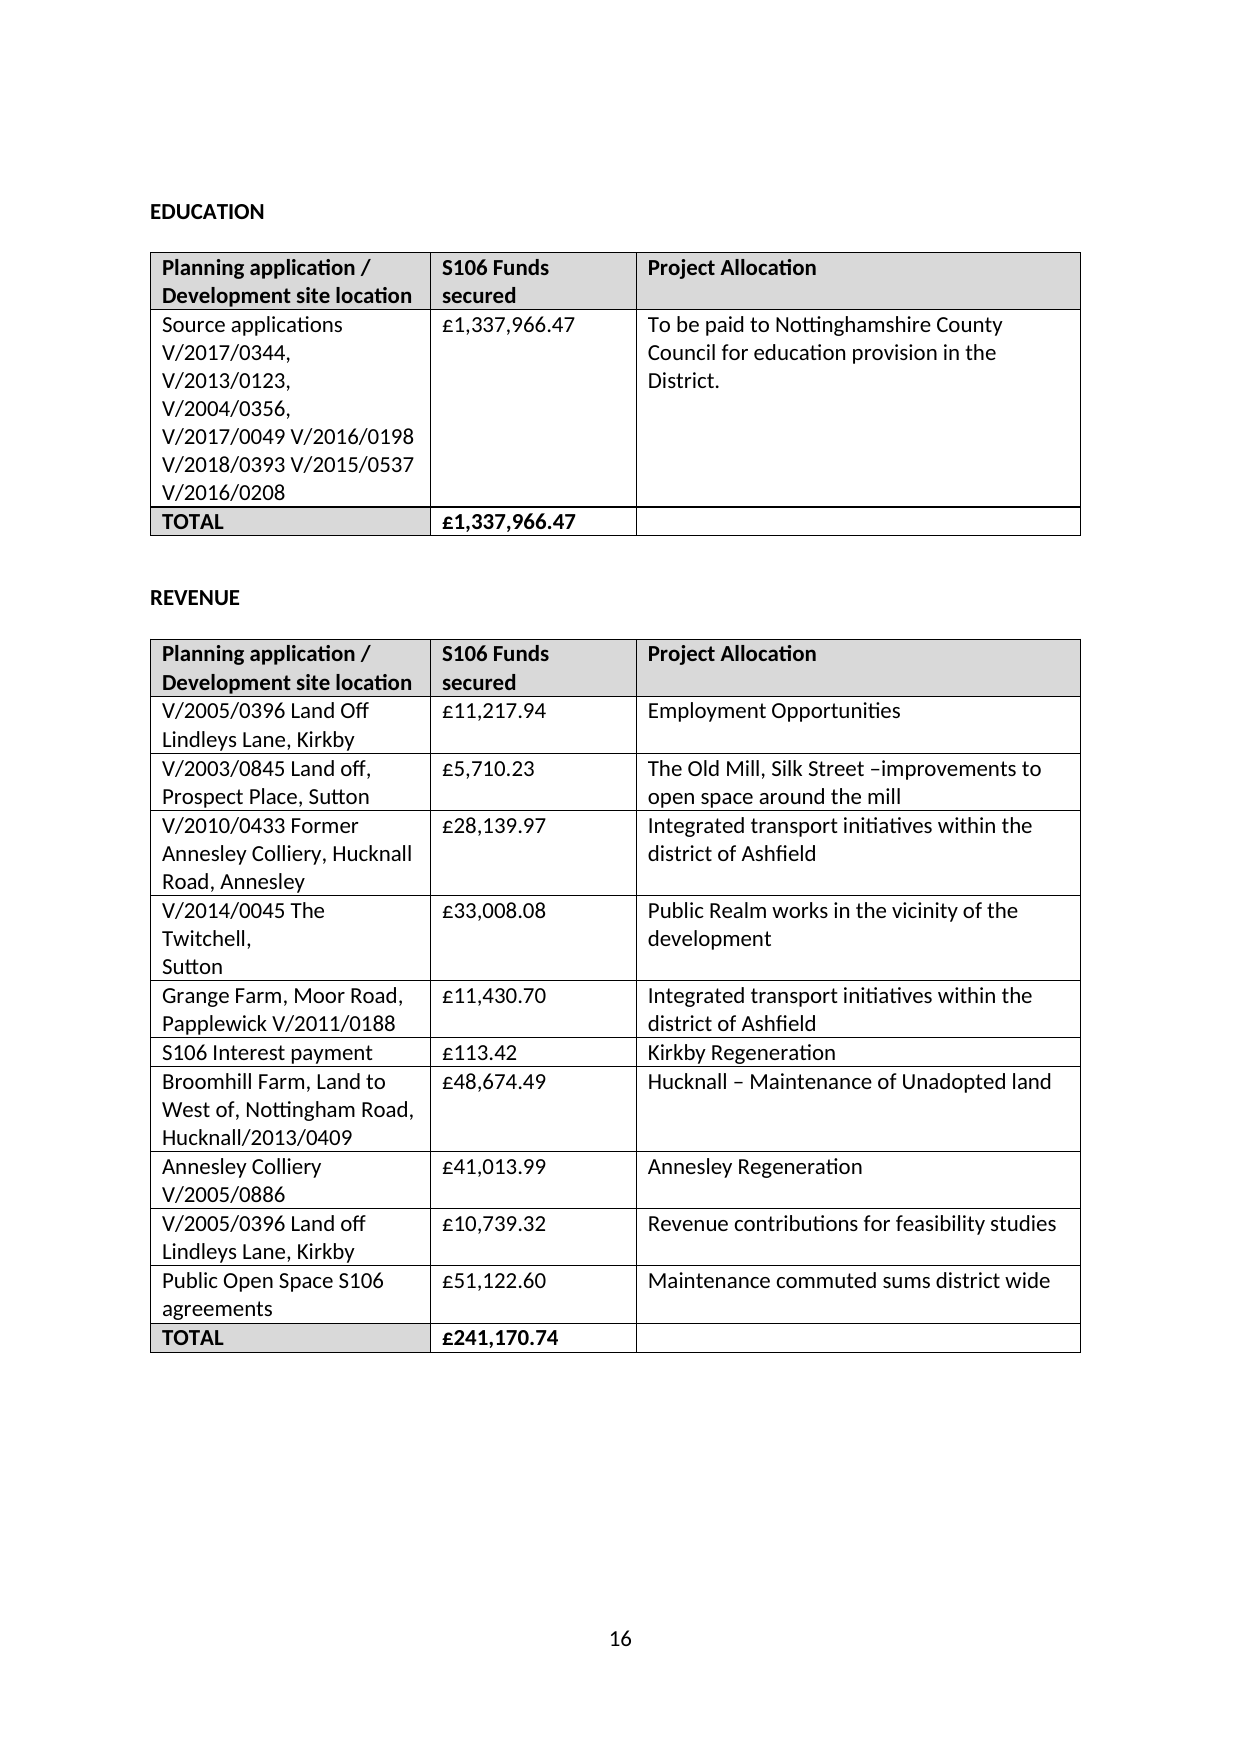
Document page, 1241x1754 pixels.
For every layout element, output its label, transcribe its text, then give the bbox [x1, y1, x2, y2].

table_cell The Old Mill, Silk Street –improvements to open space around the mill [637, 754, 1080, 810]
table_cell Hucknall – Maintenance of Unadopted land [637, 1067, 1080, 1151]
table_cell Integrated transport initiatives within the district of Ashfield [637, 811, 1080, 895]
table_cell £33,008.08 [431, 896, 636, 980]
table_header Project Allocation [637, 253, 1080, 309]
table_cell V/2010/0433 Former Annesley Colliery, Hucknall Road, Annesley [151, 811, 430, 895]
table_cell TOTAL [151, 508, 430, 535]
subtitle EDUCATION [150, 197, 1090, 225]
table_header S106 Funds secured [431, 253, 636, 309]
table_cell £11,430.70 [431, 981, 636, 1037]
table_cell Annesley Regeneration [637, 1152, 1080, 1208]
table_cell Revenue contributions for feasibility studies [637, 1209, 1080, 1265]
table_header Project Allocation [637, 640, 1080, 696]
table_cell £51,122.60 [431, 1266, 636, 1322]
table_cell £1,337,966.47 [431, 508, 636, 535]
table_cell £241,170.74 [431, 1324, 636, 1352]
table_cell £113.42 [431, 1038, 636, 1066]
table_cell Annesley Colliery V/2005/0886 [151, 1152, 430, 1208]
table_cell £10,739.32 [431, 1209, 636, 1265]
table_header Planning application / Development site location [151, 253, 430, 309]
table_cell Public Realm works in the vicinity of the development [637, 896, 1080, 980]
table_cell [637, 1324, 1080, 1352]
table_cell Employment Opportunities [637, 697, 1080, 753]
table_cell £11,217.94 [431, 697, 636, 753]
table_cell £5,710.23 [431, 754, 636, 810]
table_cell Source applications V/2017/0344, V/2013/0123, V/2004/0356, V/2017/0049 V/2016/0198 V/2018/0393 V/2015/0537 V/2016/0208 [151, 310, 430, 506]
table_cell £48,674.49 [431, 1067, 636, 1151]
subtitle REVENUE [150, 583, 1090, 611]
table_cell £28,139.97 [431, 811, 636, 895]
table_cell S106 Interest payment [151, 1038, 430, 1066]
table_cell Integrated transport initiatives within the district of Ashfield [637, 981, 1080, 1037]
table_cell Grange Farm, Moor Road, Papplewick V/2011/0188 [151, 981, 430, 1037]
table_cell Public Open Space S106 agreements [151, 1266, 430, 1322]
table_cell TOTAL [151, 1324, 430, 1352]
table_cell V/2005/0396 Land off Lindleys Lane, Kirkby [151, 1209, 430, 1265]
table_cell V/2005/0396 Land Off Lindleys Lane, Kirkby [151, 697, 430, 753]
table_cell £1,337,966.47 [431, 310, 636, 506]
table_cell £41,013.99 [431, 1152, 636, 1208]
table_cell To be paid to Nottinghamshire County Council for education provision in the District. [637, 310, 1080, 506]
table_cell V/2003/0845 Land off, Prospect Place, Sutton [151, 754, 430, 810]
table_header S106 Funds secured [431, 640, 636, 696]
table_cell Kirkby Regeneration [637, 1038, 1080, 1066]
table_cell Maintenance commuted sums district wide [637, 1266, 1080, 1322]
table_cell V/2014/0045 The Twitchell, Sutton [151, 896, 430, 980]
table_cell Broomhill Farm, Land to West of, Nottingham Road, Hucknall/2013/0409 [151, 1067, 430, 1151]
table_cell [637, 508, 1080, 535]
table_header Planning application / Development site location [151, 640, 430, 696]
